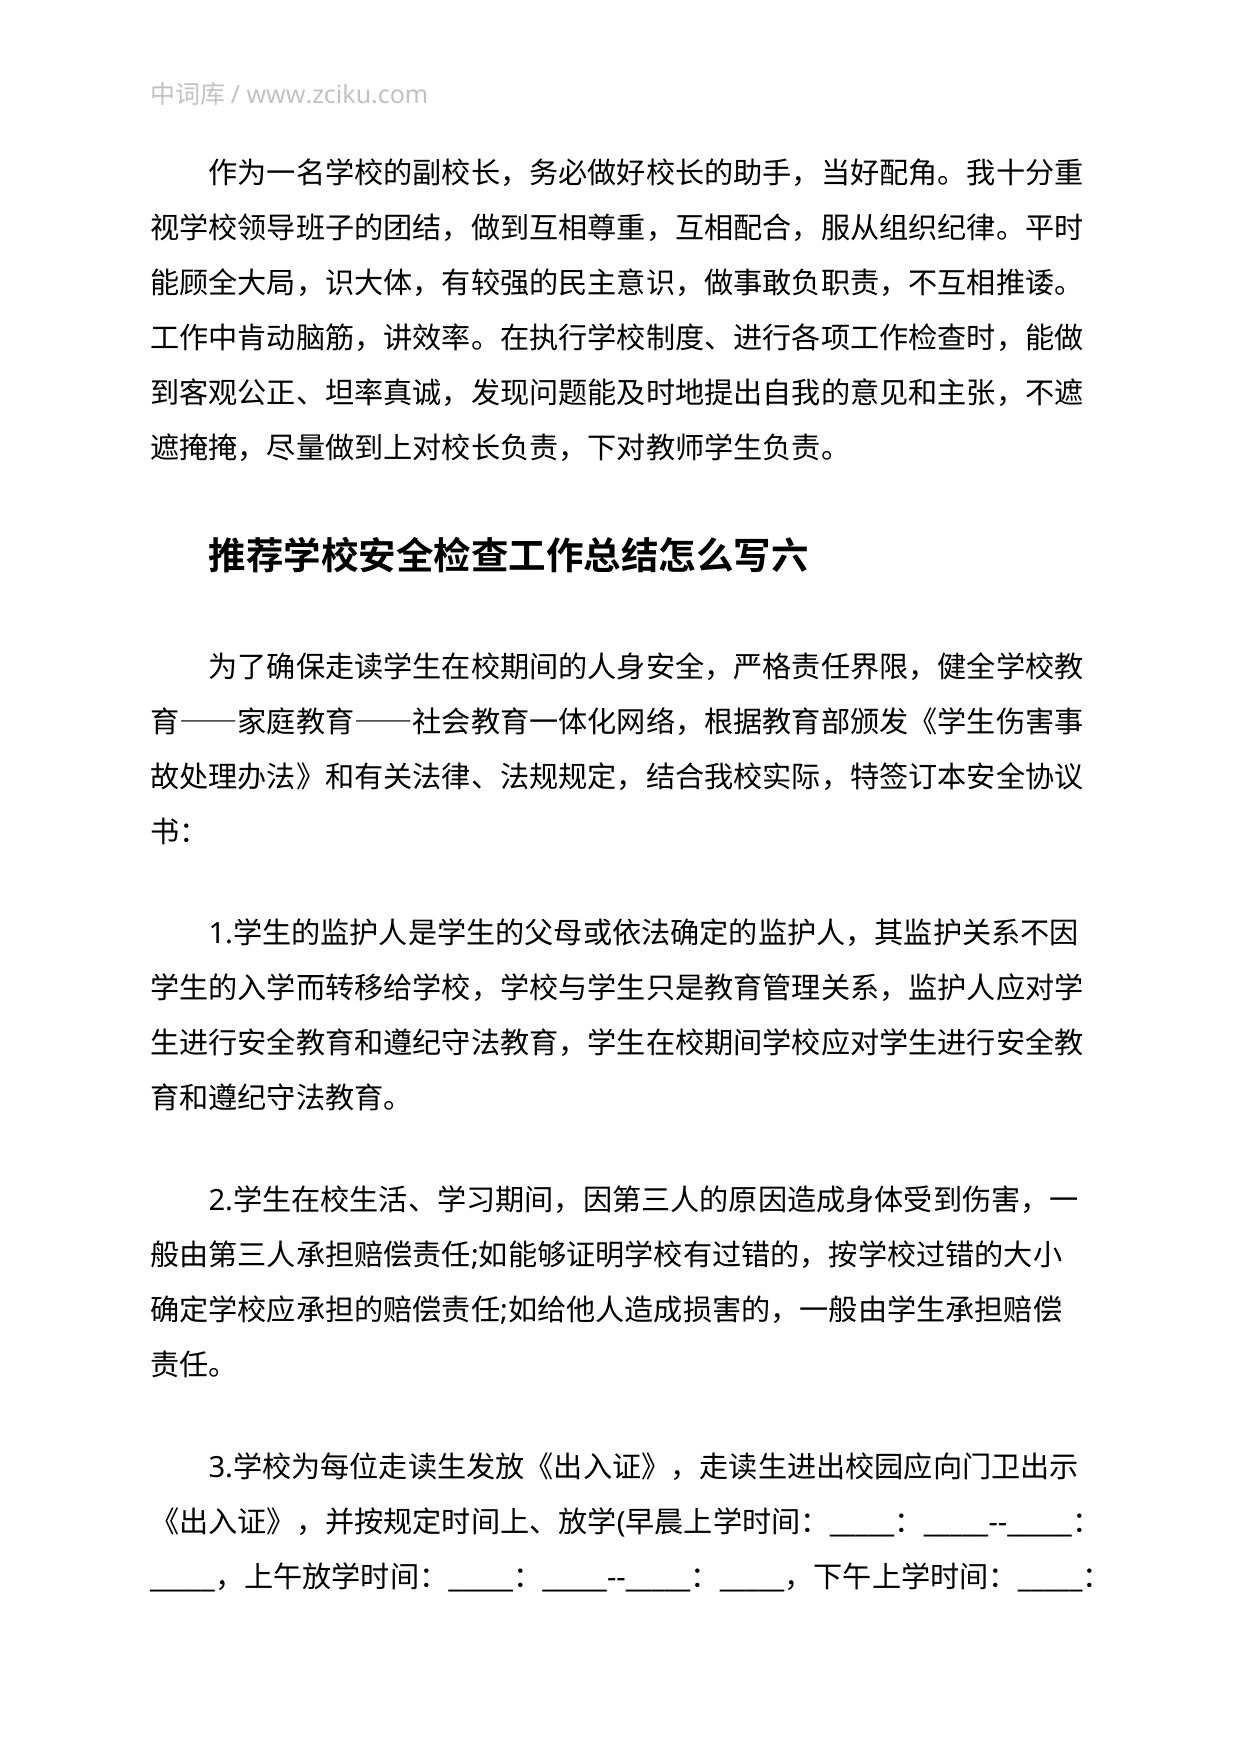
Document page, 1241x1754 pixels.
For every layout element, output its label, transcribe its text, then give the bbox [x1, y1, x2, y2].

text 作为一名学校的副校长，务必做好校长的助手，当好配角。我十分重视学校领导班子的团结，做到互相尊重，互相配合，服从组织纪律。平时能顾全大局，识大体，有较强的民主意识，做事敢负职责，不互相推诿。工作中肯动脑筋，讲效率。在执行学校制度、进行各项工作检查时，能做到客观公正、坦率真诚，发现问题能及时地提出自我的意见和主张，不遮遮掩掩，尽量做到上对校长负责，下对教师学生负责。 [150, 150, 1090, 467]
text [150, 1443, 1090, 1596]
text 1.学生的监护人是学生的父母或依法确定的监护人，其监护关系不因学生的入学而转移给学校，学校与学生只是教育管理关系，监护人应对学生进行安全教育和遵纪守法教育，学生在校期间学校应对学生进行安全教育和遵纪守法教育。 [150, 910, 1090, 1117]
text 为了确保走读学生在校期间的人身安全，严格责任界限，健全学校教育——家庭教育——社会教育一体化网络，根据教育部颁发《学生伤害事故处理办法》和有关法律、法规规定，结合我校实际，特签订本安全协议书： [150, 644, 1090, 851]
text 推荐学校安全检查工作总结怎么写六 [150, 526, 1090, 581]
text 2.学生在校生活、学习期间，因第三人的原因造成身体受到伤害，一般由第三人承担赔偿责任;如能够证明学校有过错的，按学校过错的大小确定学校应承担的赔偿责任;如给他人造成损害的，一般由学生承担赔偿责任。 [150, 1177, 1090, 1384]
